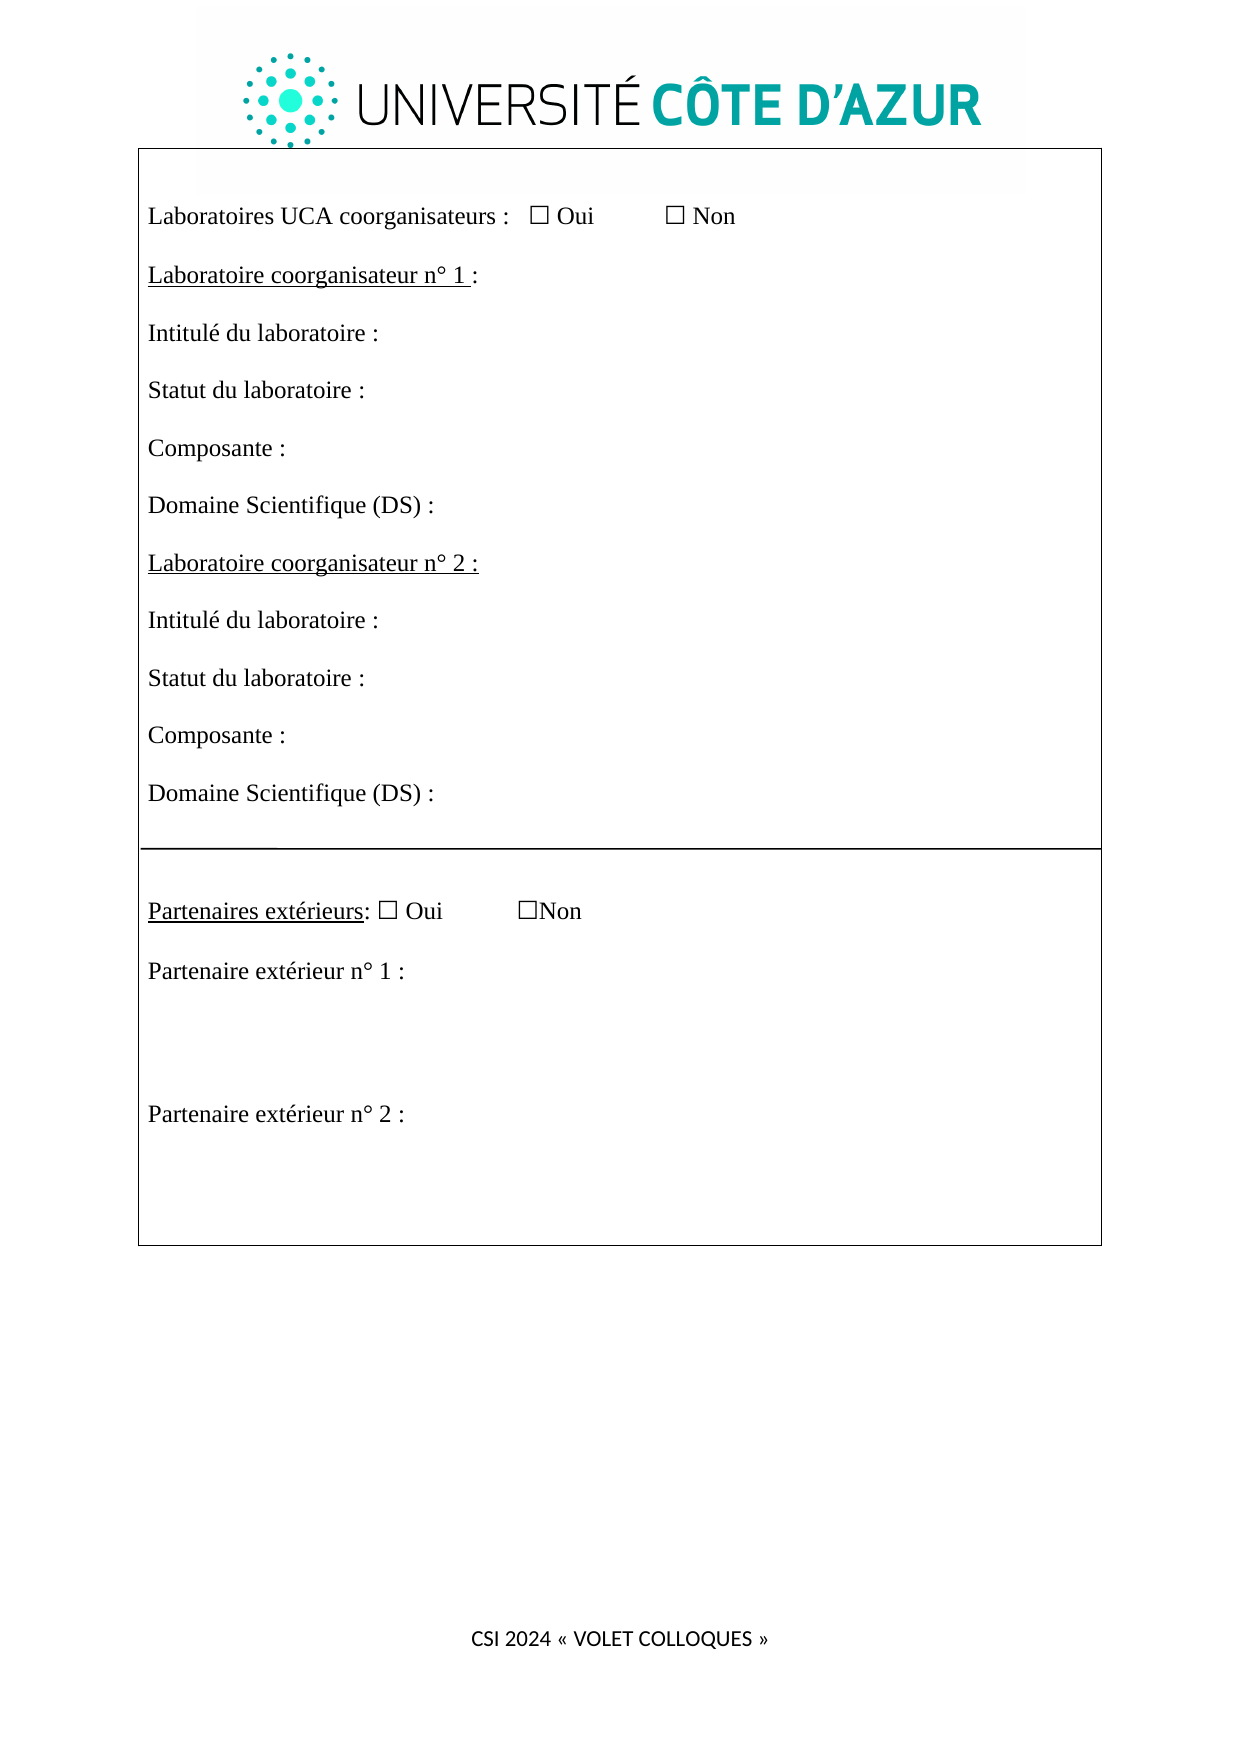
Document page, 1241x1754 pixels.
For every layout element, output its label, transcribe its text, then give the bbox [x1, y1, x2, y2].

text Partenaire extérieur n° 2 : [148, 1099, 1093, 1128]
text Domaine Scientifique (DS) : [148, 778, 1093, 807]
text Partenaires extérieurs: Oui Non [148, 893, 1093, 927]
text Laboratoires UCA coorganisateurs : Oui Non [139, 149, 1101, 232]
text Domaine Scientifique (DS) : [148, 491, 1093, 519]
text Composante : [148, 433, 1093, 462]
picture [196, 6, 1027, 148]
text Intitulé du laboratoire : [148, 318, 1093, 347]
text Statut du laboratoire : [148, 376, 1093, 404]
text Laboratoire coorganisateur n° 1 : [148, 261, 1093, 289]
text Partenaire extérieur n° 1 : [148, 956, 1093, 984]
text Intitulé du laboratoire : [148, 606, 1093, 634]
text Statut du laboratoire : [148, 663, 1093, 692]
text Composante : [148, 721, 1093, 749]
text Laboratoire coorganisateur n° 2 : [148, 548, 1093, 577]
